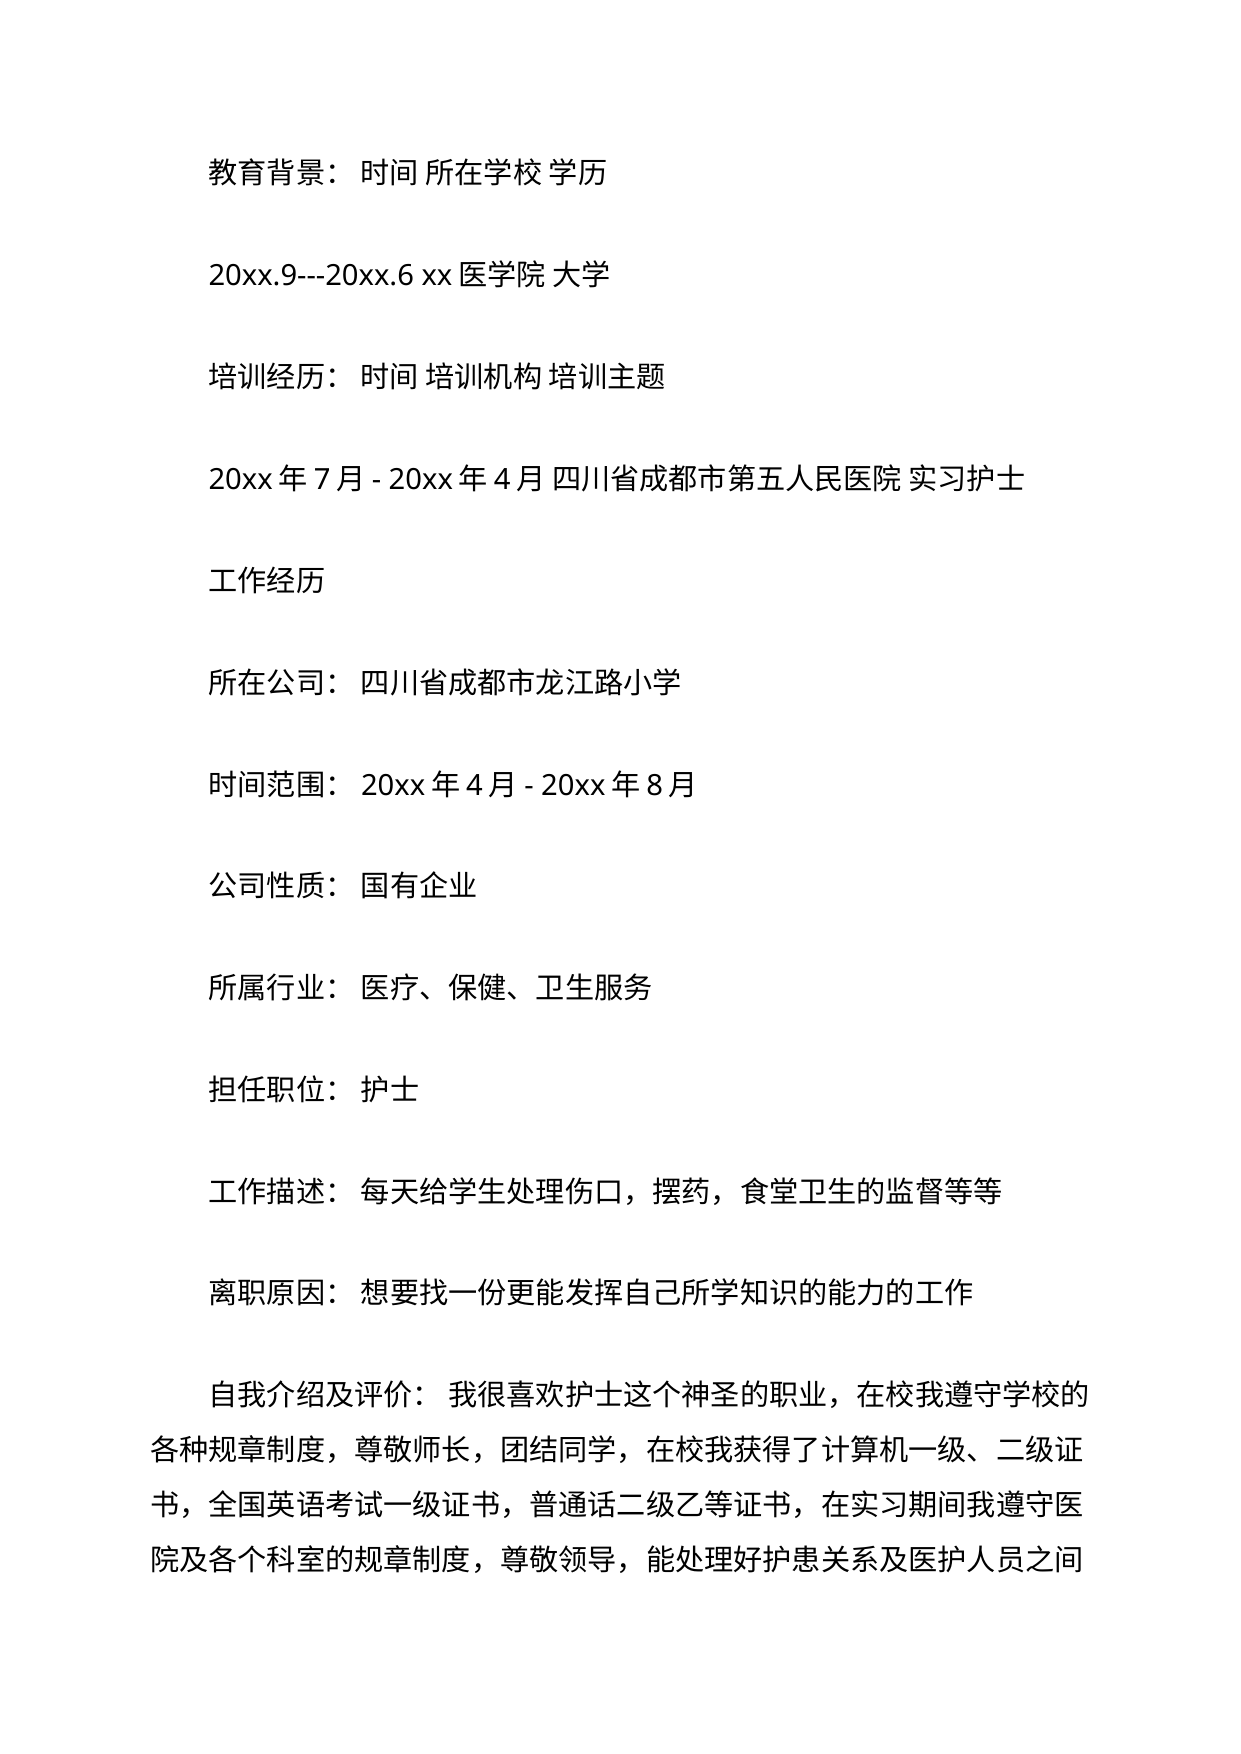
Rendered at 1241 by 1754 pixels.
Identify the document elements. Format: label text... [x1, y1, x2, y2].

text 所属行业： 医疗、保健、卫生服务 [150, 965, 1090, 1007]
text 公司性质： 国有企业 [150, 863, 1090, 905]
text 所在公司： 四川省成都市龙江路小学 [150, 659, 1090, 702]
text 20xx年7月 - 20xx年4月 四川省成都市第五人民医院 实习护士 [150, 456, 1090, 498]
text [150, 1372, 1090, 1579]
text 离职原因： 想要找一份更能发挥自己所学知识的能力的工作 [150, 1270, 1090, 1312]
text 培训经历： 时间 培训机构 培训主题 [150, 354, 1090, 396]
text 教育背景： 时间 所在学校 学历 [150, 150, 1090, 192]
text 时间范围： 20xx年4月 - 20xx年8月 [150, 761, 1090, 803]
text 工作经历 [150, 557, 1090, 600]
text 担任职位： 护士 [150, 1067, 1090, 1109]
text 工作描述： 每天给学生处理伤口，摆药，食堂卫生的监督等等 [150, 1168, 1090, 1211]
text 20xx.9---20xx.6 xx医学院 大学 [150, 252, 1090, 294]
